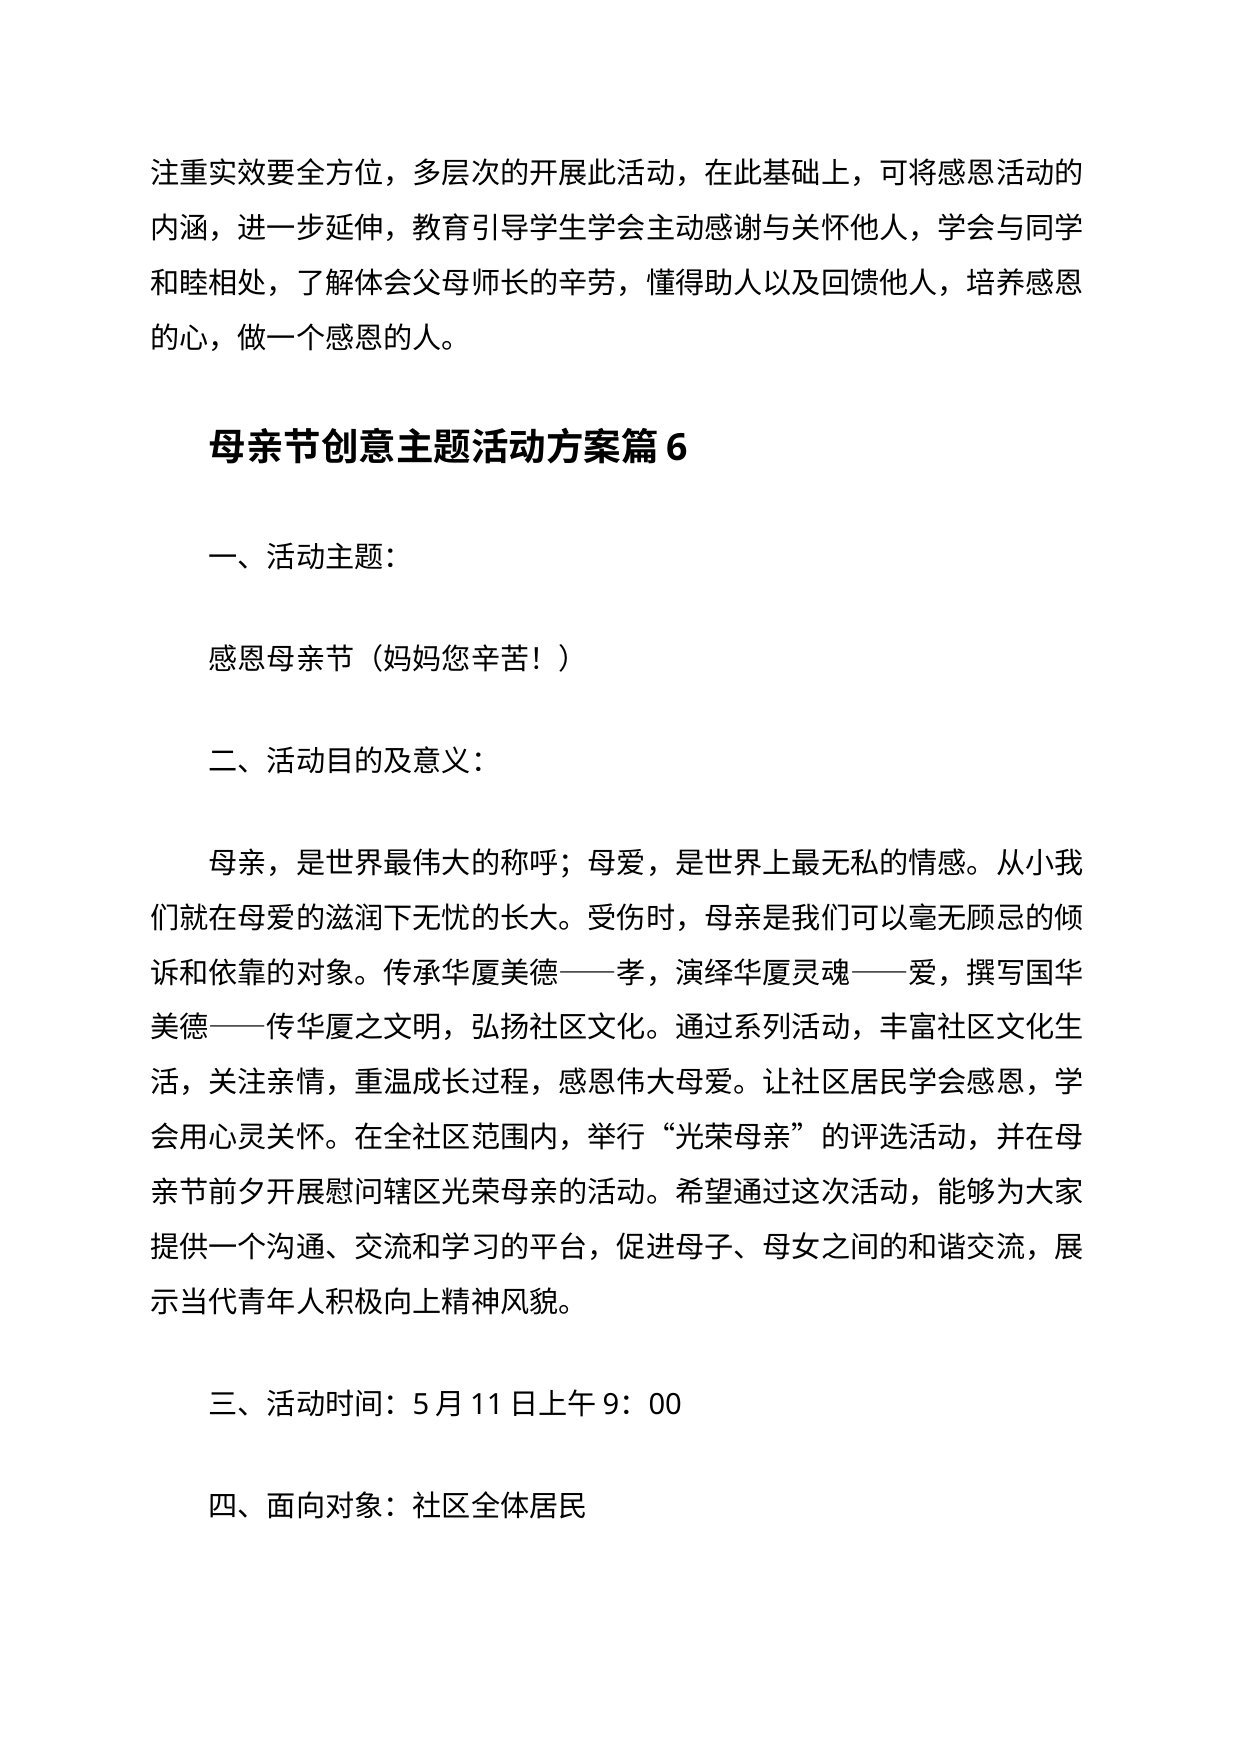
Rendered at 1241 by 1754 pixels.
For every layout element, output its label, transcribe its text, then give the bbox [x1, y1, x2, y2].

text 一、活动主题： [150, 534, 1090, 576]
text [150, 150, 1090, 357]
text 母亲，是世界最伟大的称呼；母爱，是世界上最无私的情感。从小我们就在母爱的滋润下无忧的长大。受伤时，母亲是我们可以毫无顾忌的倾诉和依靠的对象。传承华厦美德――孝，演绎华厦灵魂――爱，撰写国华美德――传华厦之文明，弘扬社区文化。通过系列活动，丰富社区文化生活，关注亲情，重温成长过程，感恩伟大母爱。让社区居民学会感恩，学会用心灵关怀。在全社区范围内，举行“光荣母亲”的评选活动，并在母亲节前夕开展慰问辖区光荣母亲的活动。希望通过这次活动，能够为大家提供一个沟通、交流和学习的平台，促进母子、母女之间的和谐交流，展示当代青年人积极向上精神风貌。 [150, 839, 1090, 1321]
text 三、活动时间：5月11日上午9：00 [150, 1380, 1090, 1423]
text 二、活动目的及意义： [150, 738, 1090, 780]
text 感恩母亲节（妈妈您辛苦！） [150, 636, 1090, 678]
text 母亲节创意主题活动方案篇6 [150, 416, 1090, 471]
text 四、面向对象：社区全体居民 [150, 1482, 1090, 1524]
